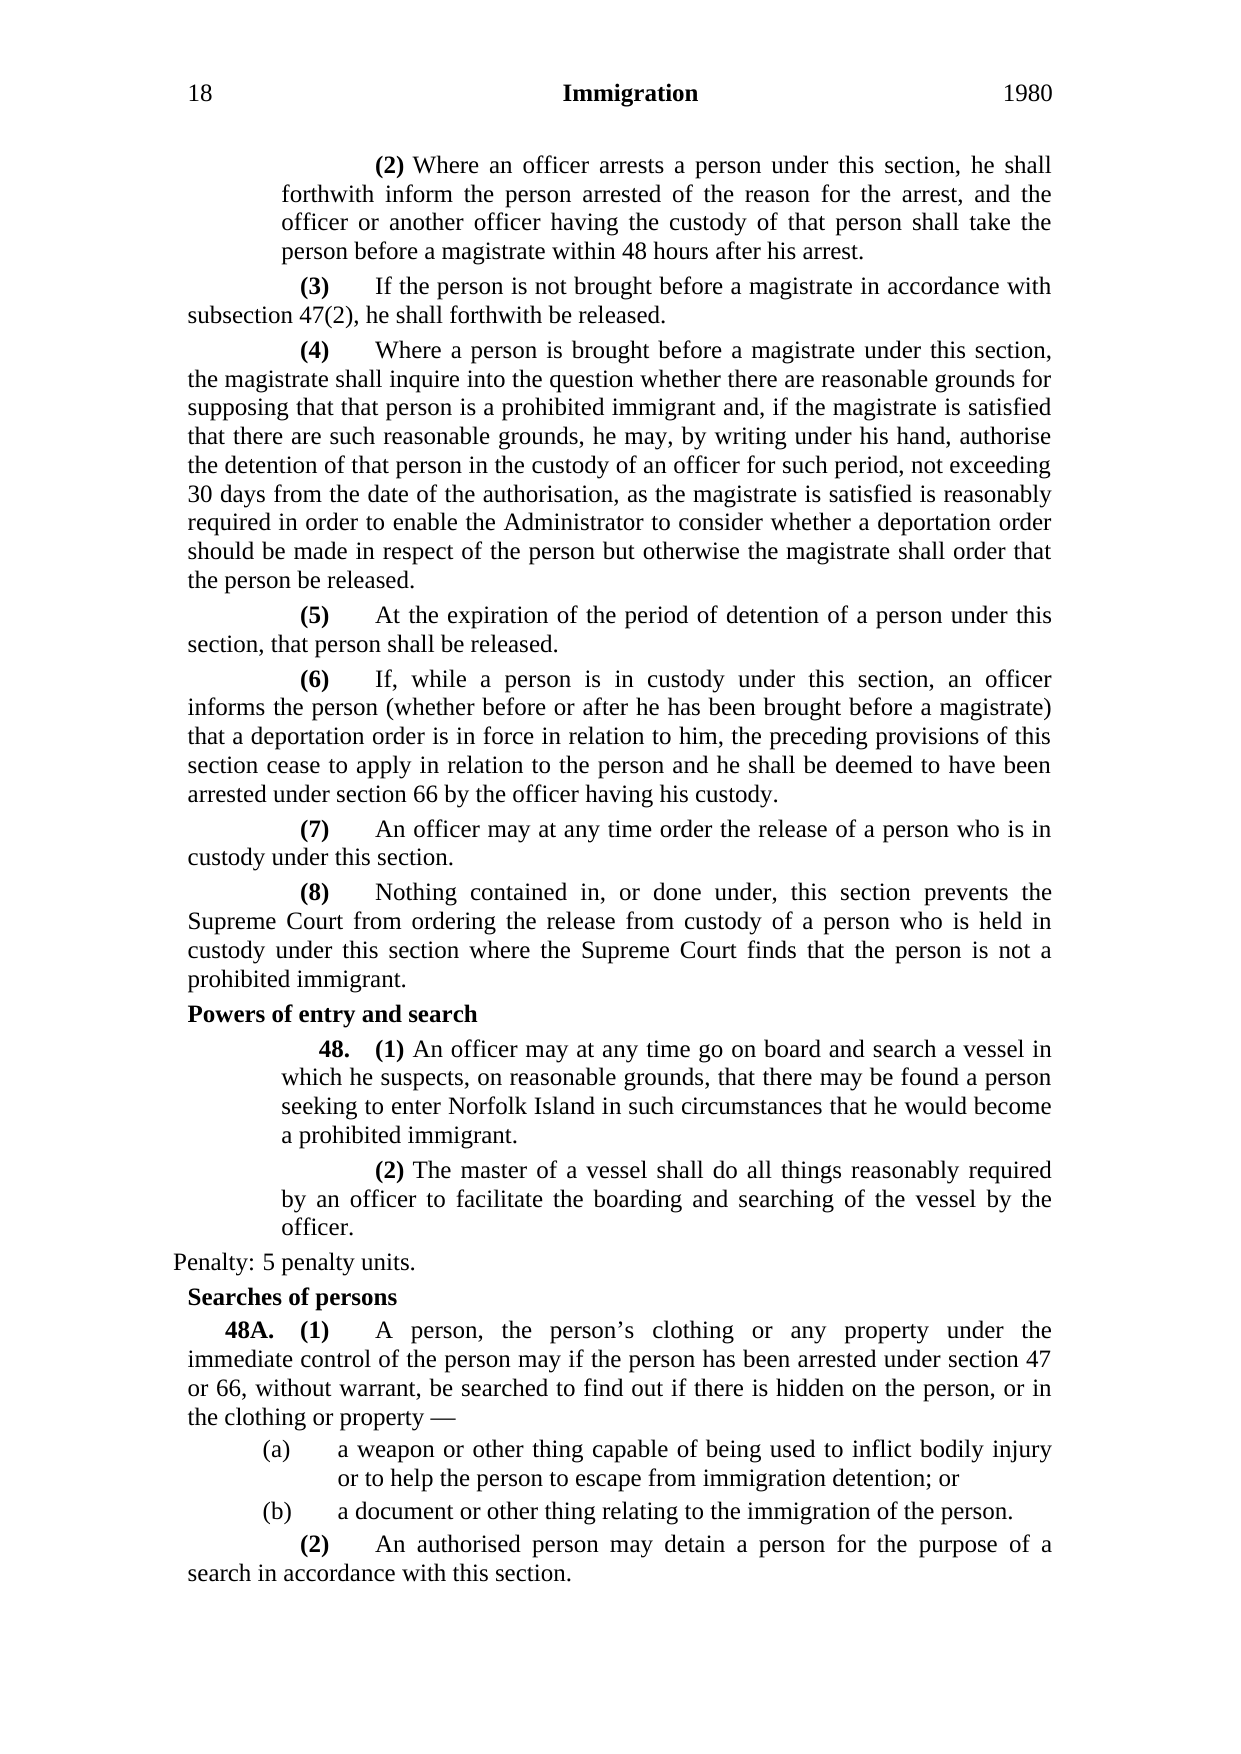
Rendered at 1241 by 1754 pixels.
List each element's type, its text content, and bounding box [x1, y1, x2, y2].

subtitle Searches of persons [187, 1282, 1053, 1311]
text (2) An authorised person may detain a person for the purpose of a search in accordance with this section. [187, 1529, 1053, 1587]
text (2) Where an officer arrests a person under this section, he shall forthwith inform the person arrested of the reason for the arrest, and the officer or another officer having the custody of that person shall take the person before a magistrate within 48 hours after his arrest. [281, 150, 1053, 265]
text (5) At the expiration of the period of detention of a person under this section, that person shall be released. [187, 600, 1053, 657]
text 48. (1) An officer may at any time go on board and search a vessel in which he suspects, on reasonable grounds, that there may be found a person seeking to enter Norfolk Island in such circumstances that he would become a prohibited immigrant. [281, 1034, 1053, 1149]
text (6) If, while a person is in custody under this section, an officer informs the person (whether before or after he has been brought before a magistrate) that a deportation order is in force in relation to him, the preceding provisions of this section cease to apply in relation to the person and he shall be deemed to have been arrested under section 66 by the officer having his custody. [187, 664, 1053, 807]
text (a) a weapon or other thing capable of being used to inflict bodily injury or to help the person to escape from immigration detention; or [262, 1434, 1053, 1492]
text Penalty: 5 penalty units. [173, 1247, 1053, 1276]
text (7) An officer may at any time order the release of a person who is in custody under this section. [187, 814, 1053, 871]
text (b) a document or other thing relating to the immigration of the person. [262, 1496, 1053, 1525]
text (8) Nothing contained in, or done under, this section prevents the Supreme Court from ordering the release from custody of a person who is held in custody under this section where the Supreme Court finds that the person is not a prohibited immigrant. [187, 877, 1053, 992]
text (3) If the person is not brought before a magistrate in accordance with subsection 47(2), he shall forthwith be released. [187, 271, 1053, 329]
subtitle Powers of entry and search [187, 999, 1053, 1027]
text (4) Where a person is brought before a magistrate under this section, the magistrate shall inquire into the question whether there are reasonable grounds for supposing that that person is a prohibited immigrant and, if the magistrate is satisfied that there are such reasonable grounds, he may, by writing under his hand, authorise the detention of that person in the custody of an officer for such period, not exceeding 30 days from the date of the authorisation, as the magistrate is satisfied is reasonably required in order to enable the Administrator to consider whether a deportation order should be made in respect of the person but otherwise the magistrate shall order that the person be released. [187, 335, 1053, 594]
text 48A. (1) A person, the person’s clothing or any property under the immediate control of the person may if the person has been arrested under section 47 or 66, without warrant, be searched to find out if there is hidden on the person, or in the clothing or property — [187, 1315, 1053, 1430]
text (2) The master of a vessel shall do all things reasonably required by an officer to facilitate the boarding and searching of the vessel by the officer. [281, 1155, 1053, 1241]
